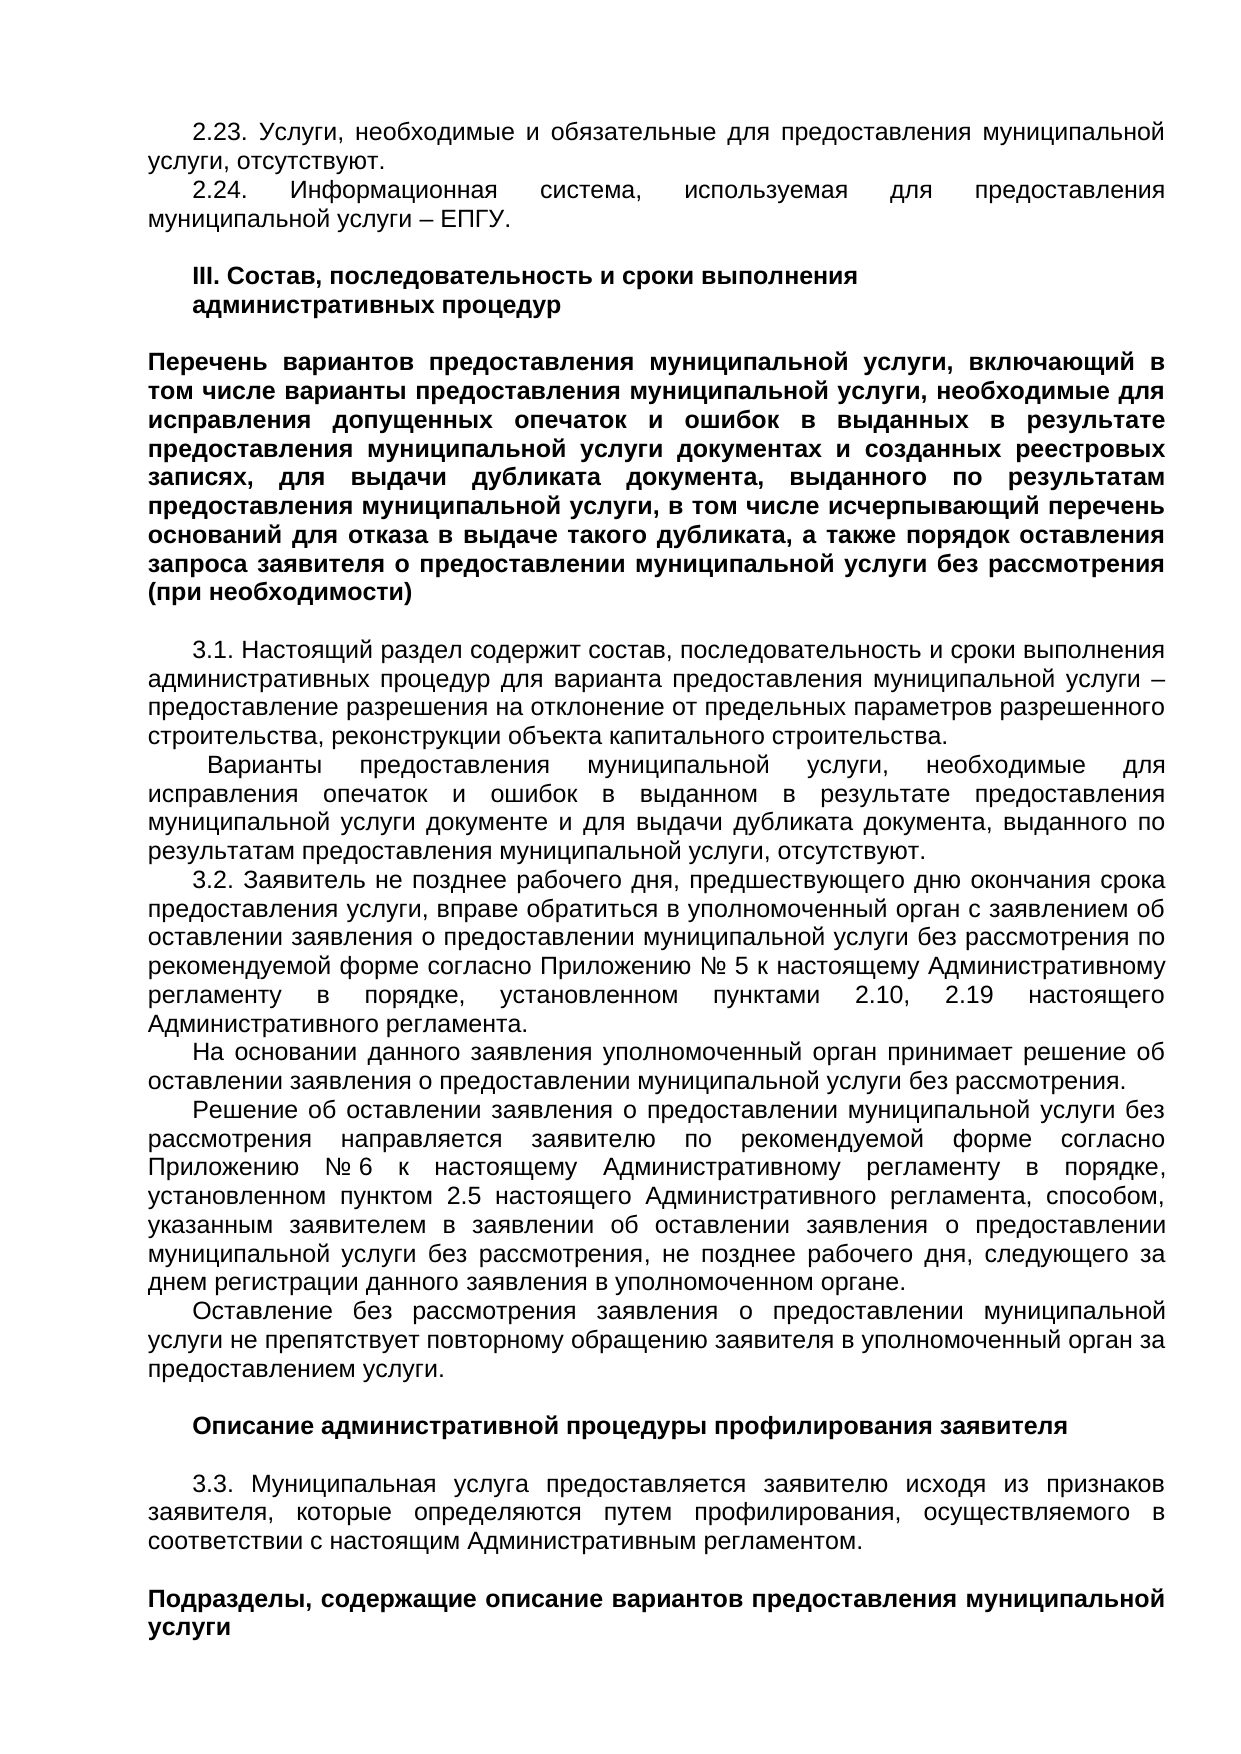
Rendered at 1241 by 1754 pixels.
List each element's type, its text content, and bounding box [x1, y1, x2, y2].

text Решение об оставлении заявления о предоставлении муниципальной услуги без рассмотрения направляется заявителю по рекомендуемой форме согласно Приложению № 6 к настоящему Административному регламенту в порядке, установленном пунктом 2.5 настоящего Административного регламента, способом, указанным заявителем в заявлении об оставлении заявления о предоставлении муниципальной услуги без рассмотрения, не позднее рабочего дня, следующего за днем регистрации данного заявления в уполномоченном органе. [148, 1095, 1166, 1296]
text На основании данного заявления уполномоченный орган принимает решение об оставлении заявления о предоставлении муниципальной услуги без рассмотрения. [148, 1037, 1166, 1095]
text Подразделы, содержащие описание вариантов предоставления муниципальной услуги [148, 1584, 1166, 1641]
text Перечень вариантов предоставления муниципальной услуги, включающий в том числе варианты предоставления муниципальной услуги, необходимые для исправления допущенных опечаток и ошибок в выданных в результате предоставления муниципальной услуги документах и созданных реестровых записях, для выдачи дубликата документа, выданного по результатам предоставления муниципальной услуги, в том числе исчерпывающий перечень оснований для отказа в выдаче такого дубликата, а также порядок оставления запроса заявителя о предоставлении муниципальной услуги без рассмотрения (при необходимости) [148, 347, 1166, 606]
text 3.3. Муниципальная услуга предоставляется заявителю исходя из признаков заявителя, которые определяются путем профилирования, осуществляемого в соответствии с настоящим Административным регламентом. [148, 1469, 1166, 1555]
text Описание административной процедуры профилирования заявителя [148, 1411, 1166, 1440]
text 2.24. Информационная система, используемая для предоставления муниципальной услуги – ЕПГУ. [148, 175, 1166, 232]
text 3.1. Настоящий раздел содержит состав, последовательность и сроки выполнения административных процедур для варианта предоставления муниципальной услуги – предоставление разрешения на отклонение от предельных параметров разрешенного строительства, реконструкции объекта капитального строительства. [148, 635, 1166, 750]
text III. Состав, последовательность и сроки выполнения [148, 261, 1166, 290]
text административных процедур [148, 290, 1166, 319]
text 2.23. Услуги, необходимые и обязательные для предоставления муниципальной услуги, отсутствуют. [148, 117, 1166, 175]
text Варианты предоставления муниципальной услуги, необходимые для исправления опечаток и ошибок в выданном в результате предоставления муниципальной услуги документе и для выдачи дубликата документа, выданного по результатам предоставления муниципальной услуги, отсутствуют. [148, 750, 1167, 865]
text Оставление без рассмотрения заявления о предоставлении муниципальной услуги не препятствует повторному обращению заявителя в уполномоченный орган за предоставлением услуги. [148, 1296, 1166, 1382]
text 3.2. Заявитель не позднее рабочего дня, предшествующего дню окончания срока предоставления услуги, вправе обратиться в уполномоченный орган с заявлением об оставлении заявления о предоставлении муниципальной услуги без рассмотрения по рекомендуемой форме согласно Приложению № 5 к настоящему Административному регламенту в порядке, установленном пунктами 2.10, 2.19 настоящего Административного регламента. [148, 865, 1166, 1037]
